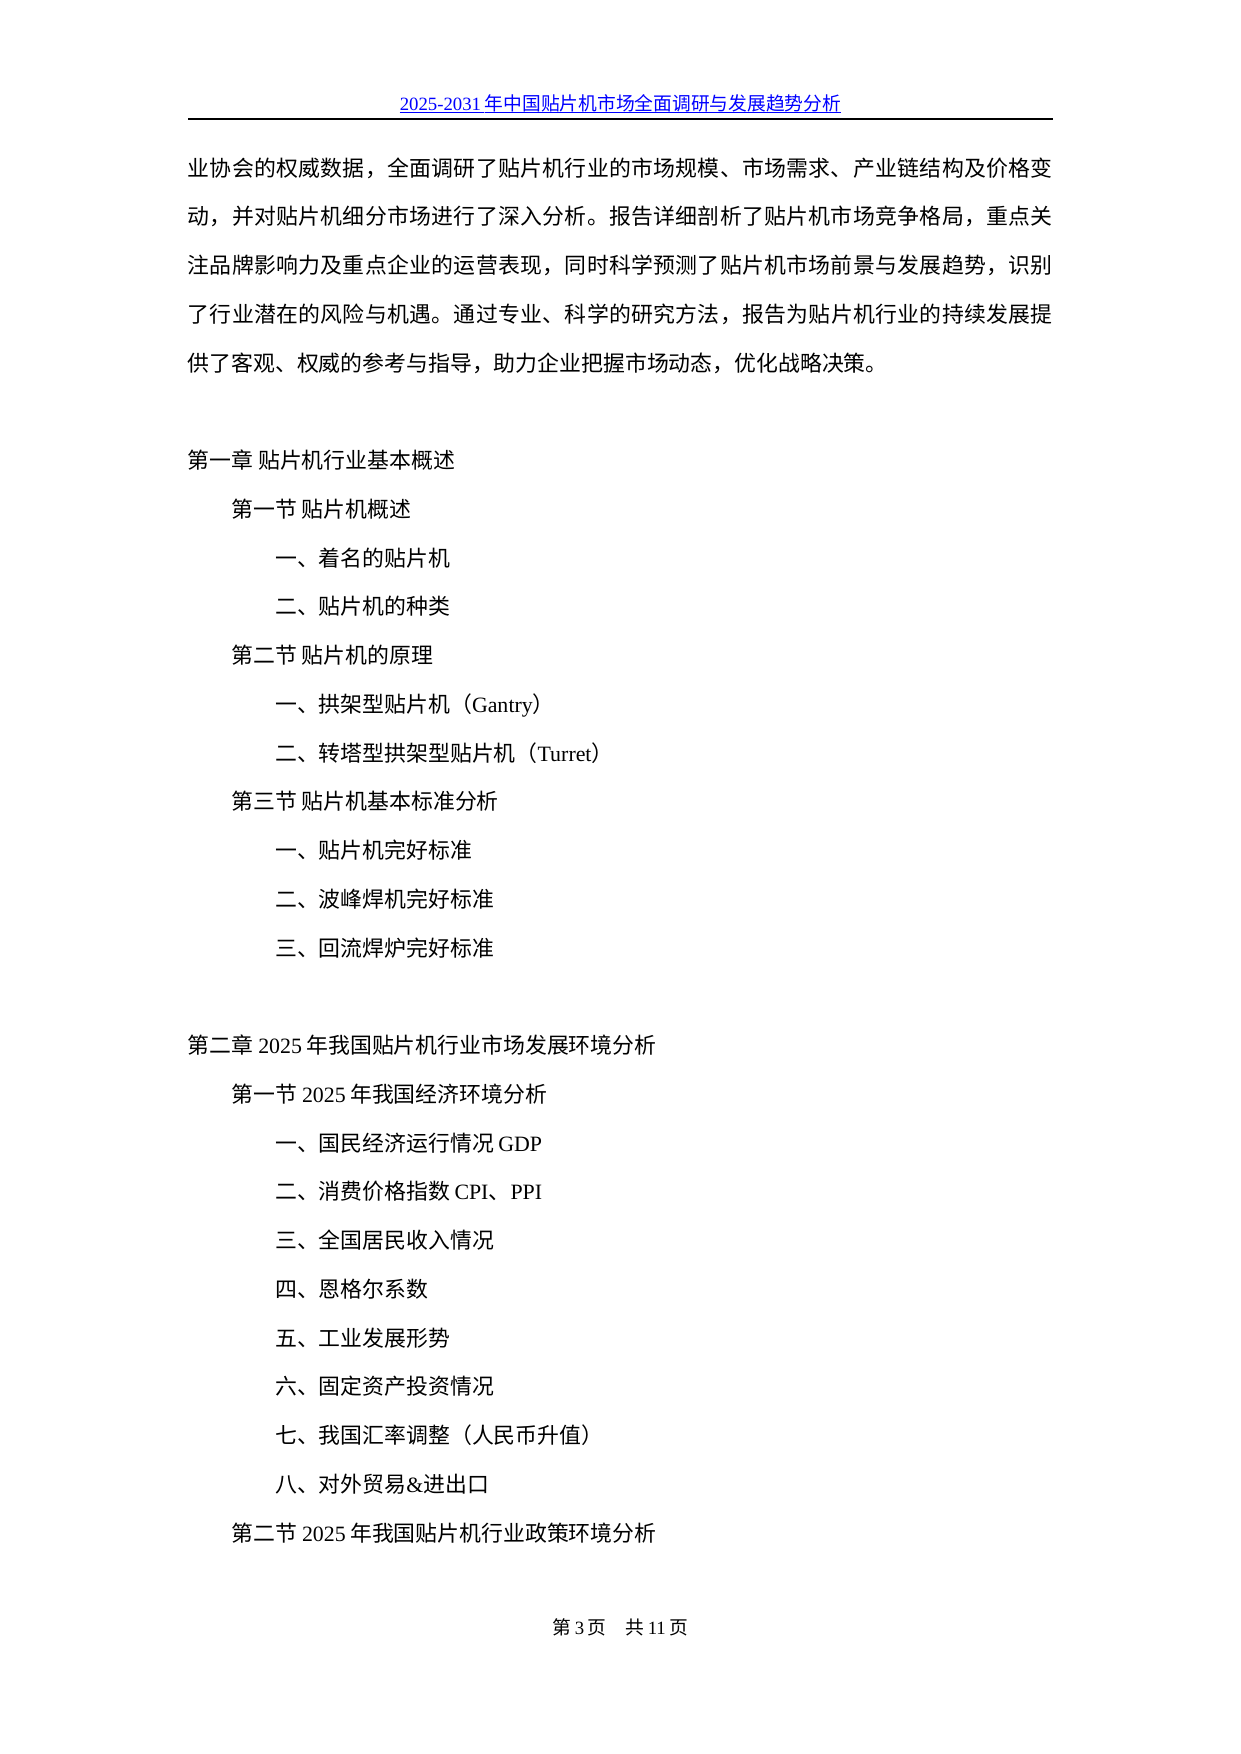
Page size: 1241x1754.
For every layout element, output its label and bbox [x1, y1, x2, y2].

text [187, 150, 1053, 1548]
